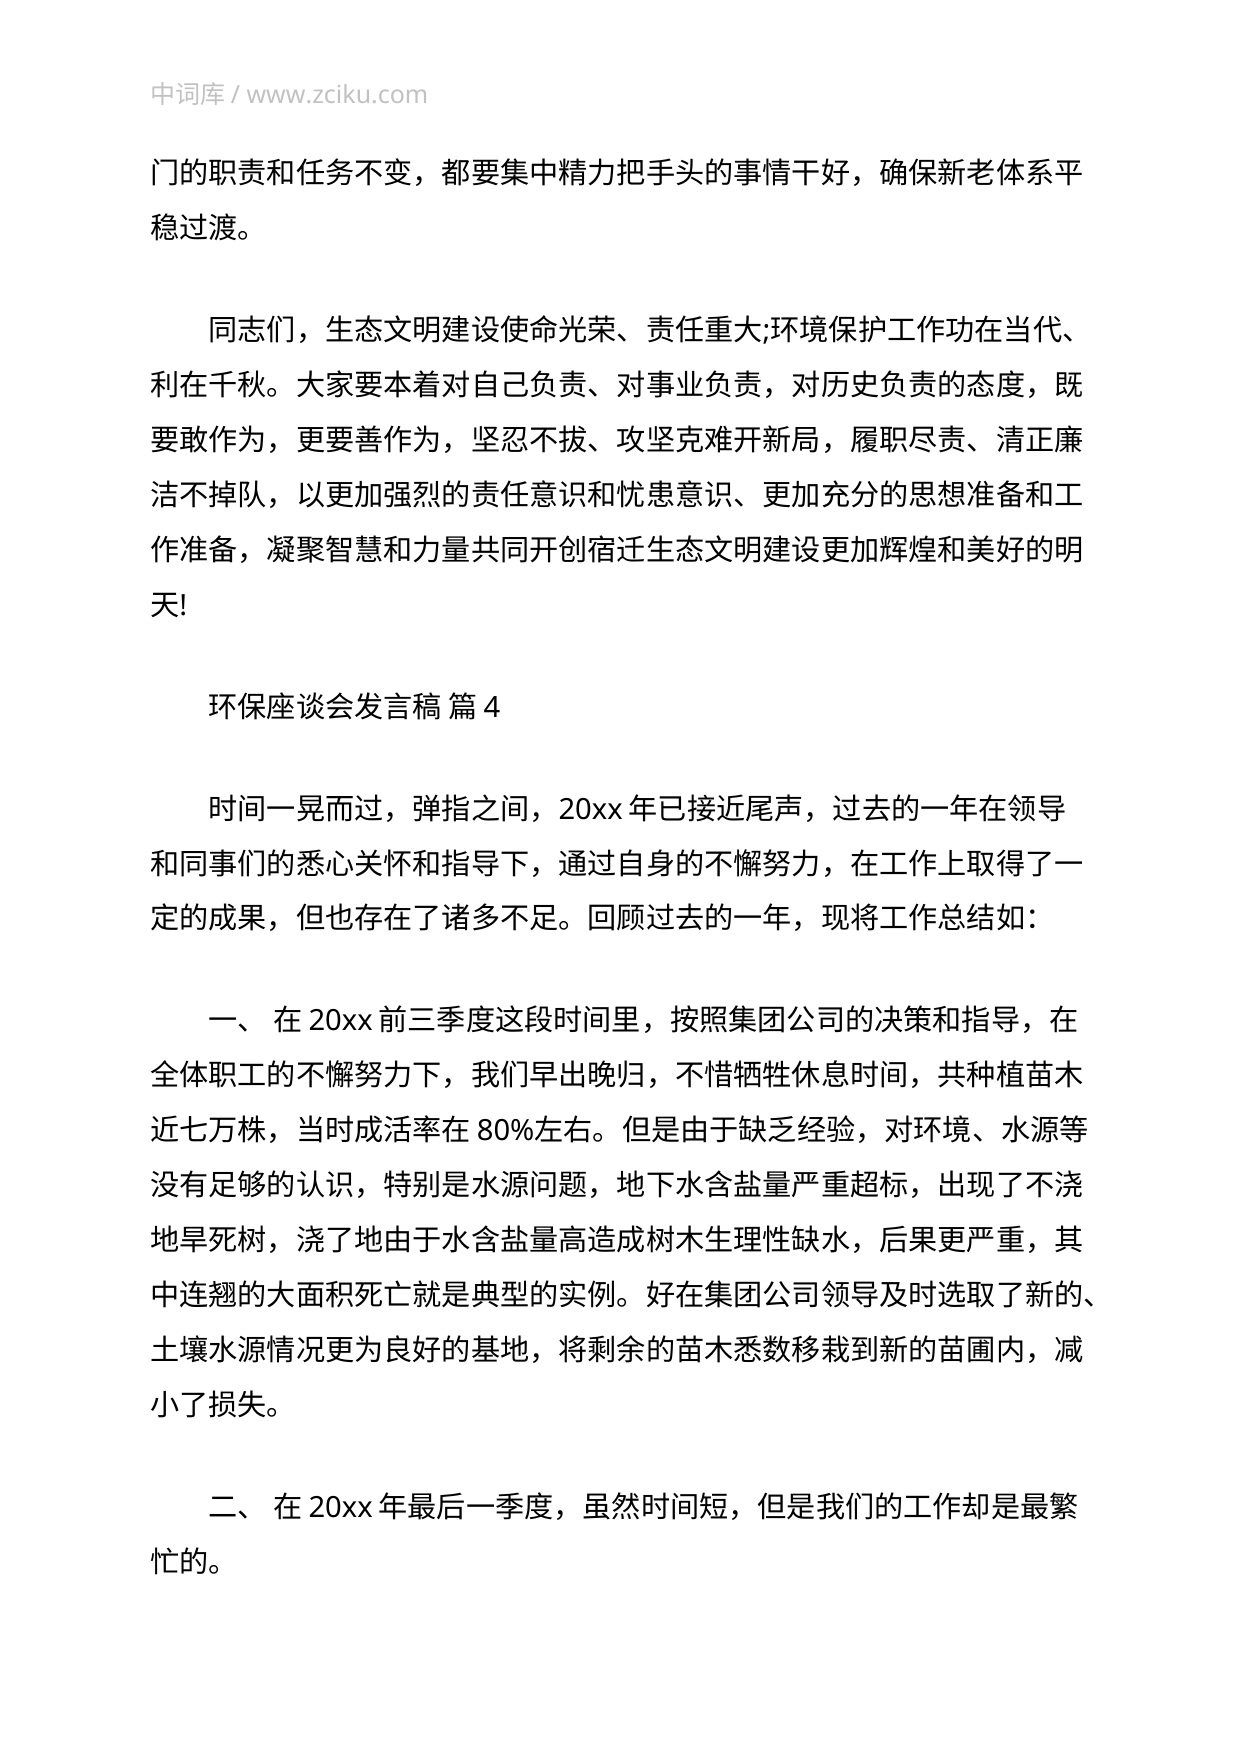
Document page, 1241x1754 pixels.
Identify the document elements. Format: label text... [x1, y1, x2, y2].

text 环保座谈会发言稿 篇4 [150, 683, 1090, 726]
text 二、 在20xx年最后一季度，虽然时间短，但是我们的工作却是最繁忙的。 [150, 1483, 1090, 1580]
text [150, 150, 1090, 247]
text 一、 在20xx前三季度这段时间里，按照集团公司的决策和指导，在全体职工的不懈努力下，我们早出晚归，不惜牺牲休息时间，共种植苗木近七万株，当时成活率在80%左右。但是由于缺乏经验，对环境、水源等没有足够的认识，特别是水源问题，地下水含盐量严重超标，出现了不浇地旱死树，浇了地由于水含盐量高造成树木生理性缺水，后果更严重，其中连翘的大面积死亡就是典型的实例。好在集团公司领导及时选取了新的、土壤水源情况更为良好的基地，将剩余的苗木悉数移栽到新的苗圃内，减小了损失。 [150, 997, 1090, 1424]
text 时间一晃而过，弹指之间，20xx年已接近尾声，过去的一年在领导和同事们的悉心关怀和指导下，通过自身的不懈努力，在工作上取得了一定的成果，但也存在了诸多不足。回顾过去的一年，现将工作总结如： [150, 785, 1090, 937]
text 同志们，生态文明建设使命光荣、责任重大;环境保护工作功在当代、利在千秋。大家要本着对自己负责、对事业负责，对历史负责的态度，既要敢作为，更要善作为，坚忍不拔、攻坚克难开新局，履职尽责、清正廉洁不掉队，以更加强烈的责任意识和忧患意识、更加充分的思想准备和工作准备，凝聚智慧和力量共同开创宿迁生态文明建设更加辉煌和美好的明天! [150, 307, 1090, 624]
